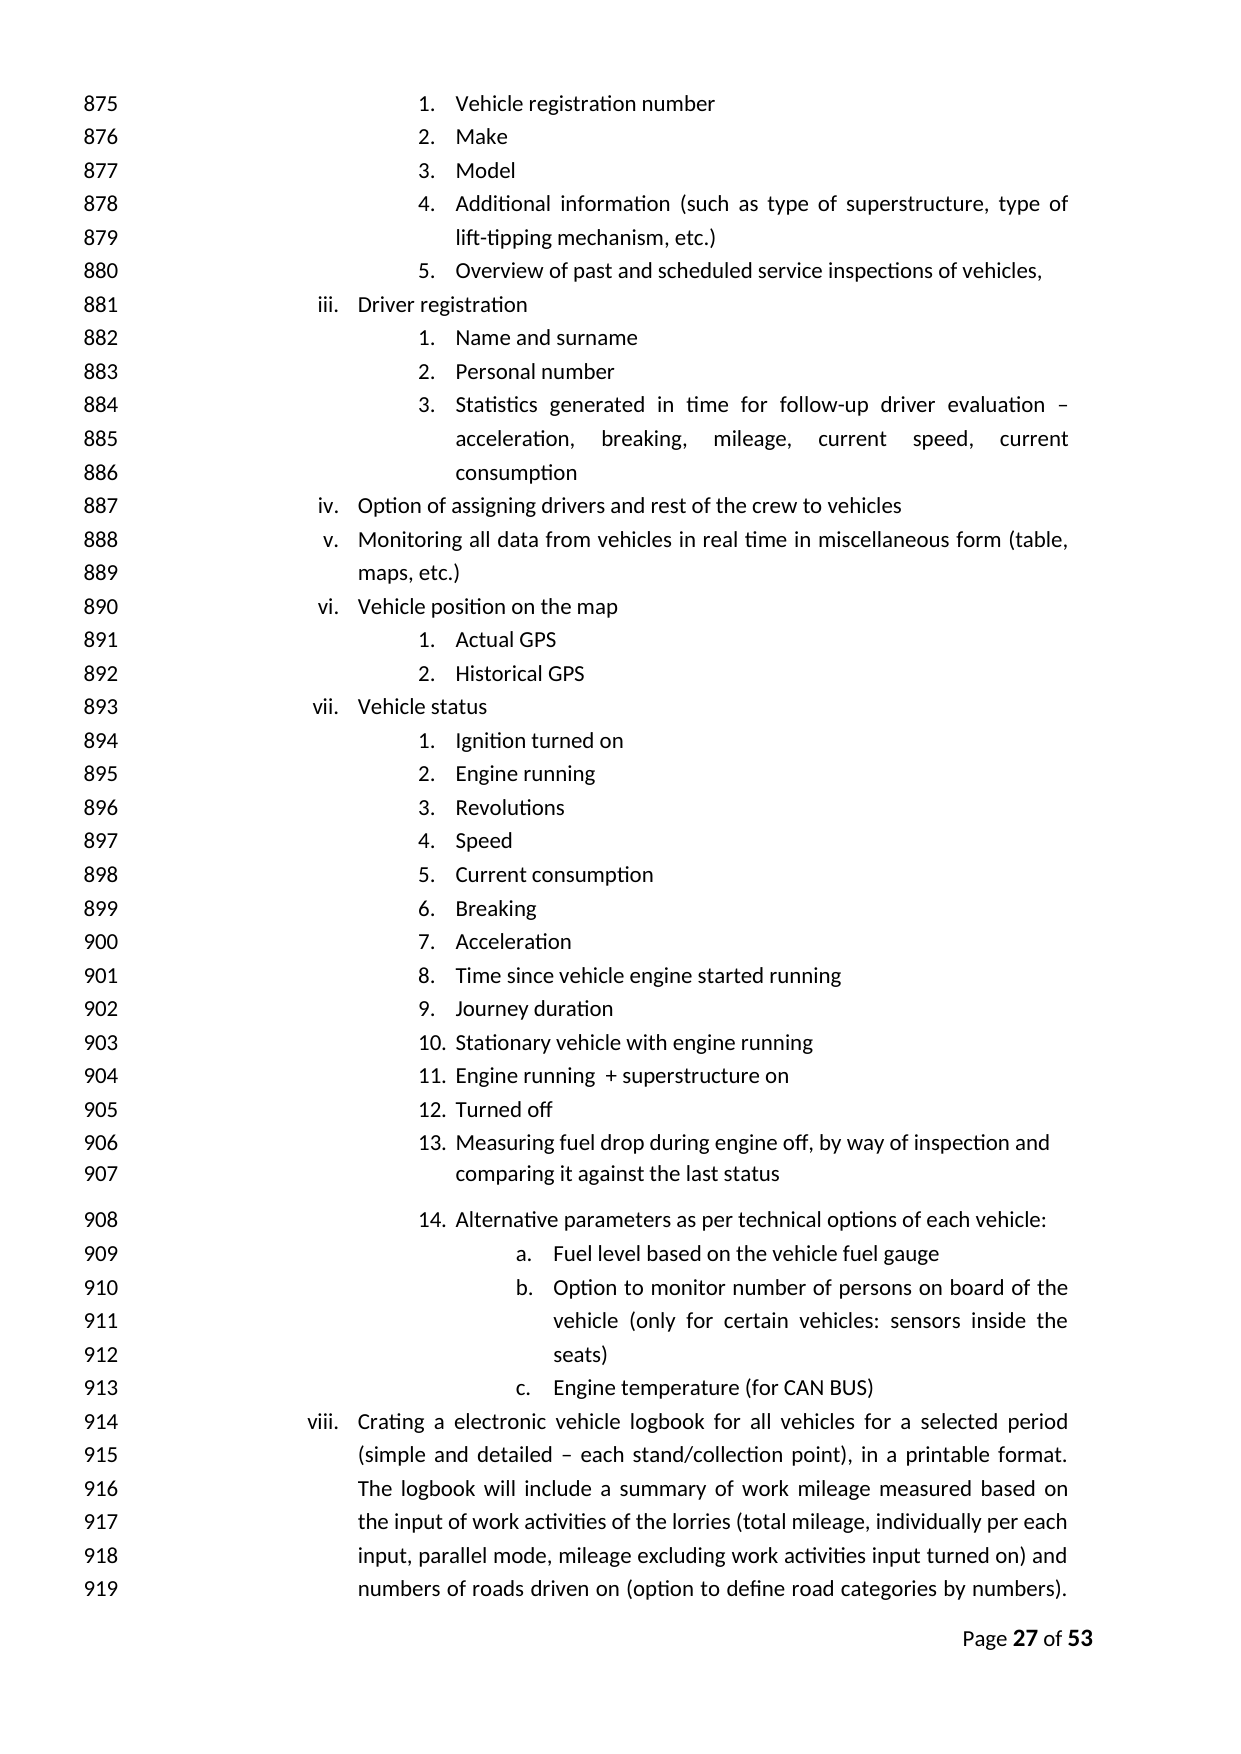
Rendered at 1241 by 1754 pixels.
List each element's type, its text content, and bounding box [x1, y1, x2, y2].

list Vehicle status [339, 692, 1069, 720]
list Ignition turned on [418, 726, 1069, 754]
list Acceleration [418, 927, 1069, 955]
list Revolutions [418, 793, 1069, 821]
list Name and surname [418, 323, 1069, 351]
list Breaking [418, 894, 1069, 922]
list Monitoring all data from vehicles in real time in miscellaneous form (table, maps, etc.) [339, 525, 1069, 586]
list Model [418, 156, 1069, 184]
list Vehicle registration number [418, 89, 1069, 117]
list Statistics generated in time for follow-up driver evaluation – acceleration, breaking, mileage, current speed, current consumption [418, 391, 1069, 486]
list Option of assigning drivers and rest of the crew to vehicles [339, 491, 1069, 519]
list Alternative parameters as per technical options of each vehicle: [418, 1206, 1069, 1233]
list Historical GPS [418, 659, 1069, 687]
list Overview of past and scheduled service inspections of vehicles, [418, 256, 1069, 284]
list Engine running [418, 759, 1069, 787]
list Vehicle position on the map [339, 592, 1069, 620]
list Stationary vehicle with engine running [418, 1028, 1069, 1056]
list Engine temperature (for CAN BUS) [516, 1373, 1069, 1401]
list Measuring fuel drop during engine off, by way of inspection and comparing it against the last status [418, 1128, 1093, 1187]
list Time since vehicle engine started running [418, 961, 1069, 989]
list Engine running + superstructure on [418, 1061, 1069, 1089]
list Turned off [418, 1095, 1069, 1123]
list Current consumption [418, 860, 1069, 888]
list Journey duration [418, 994, 1069, 1022]
list Driver registration [339, 290, 1069, 318]
list Actual GPS [418, 625, 1069, 653]
list Personal number [418, 357, 1069, 385]
list Option to monitor number of persons on board of the vehicle (only for certain vehicles: sensors inside the seats) [516, 1273, 1069, 1368]
list Fuel level based on the vehicle fuel gauge [516, 1239, 1069, 1267]
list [339, 1407, 1069, 1602]
list Make [418, 122, 1069, 150]
list Additional information (such as type of superstructure, type of lift-tipping mechanism, etc.) [418, 189, 1069, 251]
list Speed [418, 827, 1069, 854]
